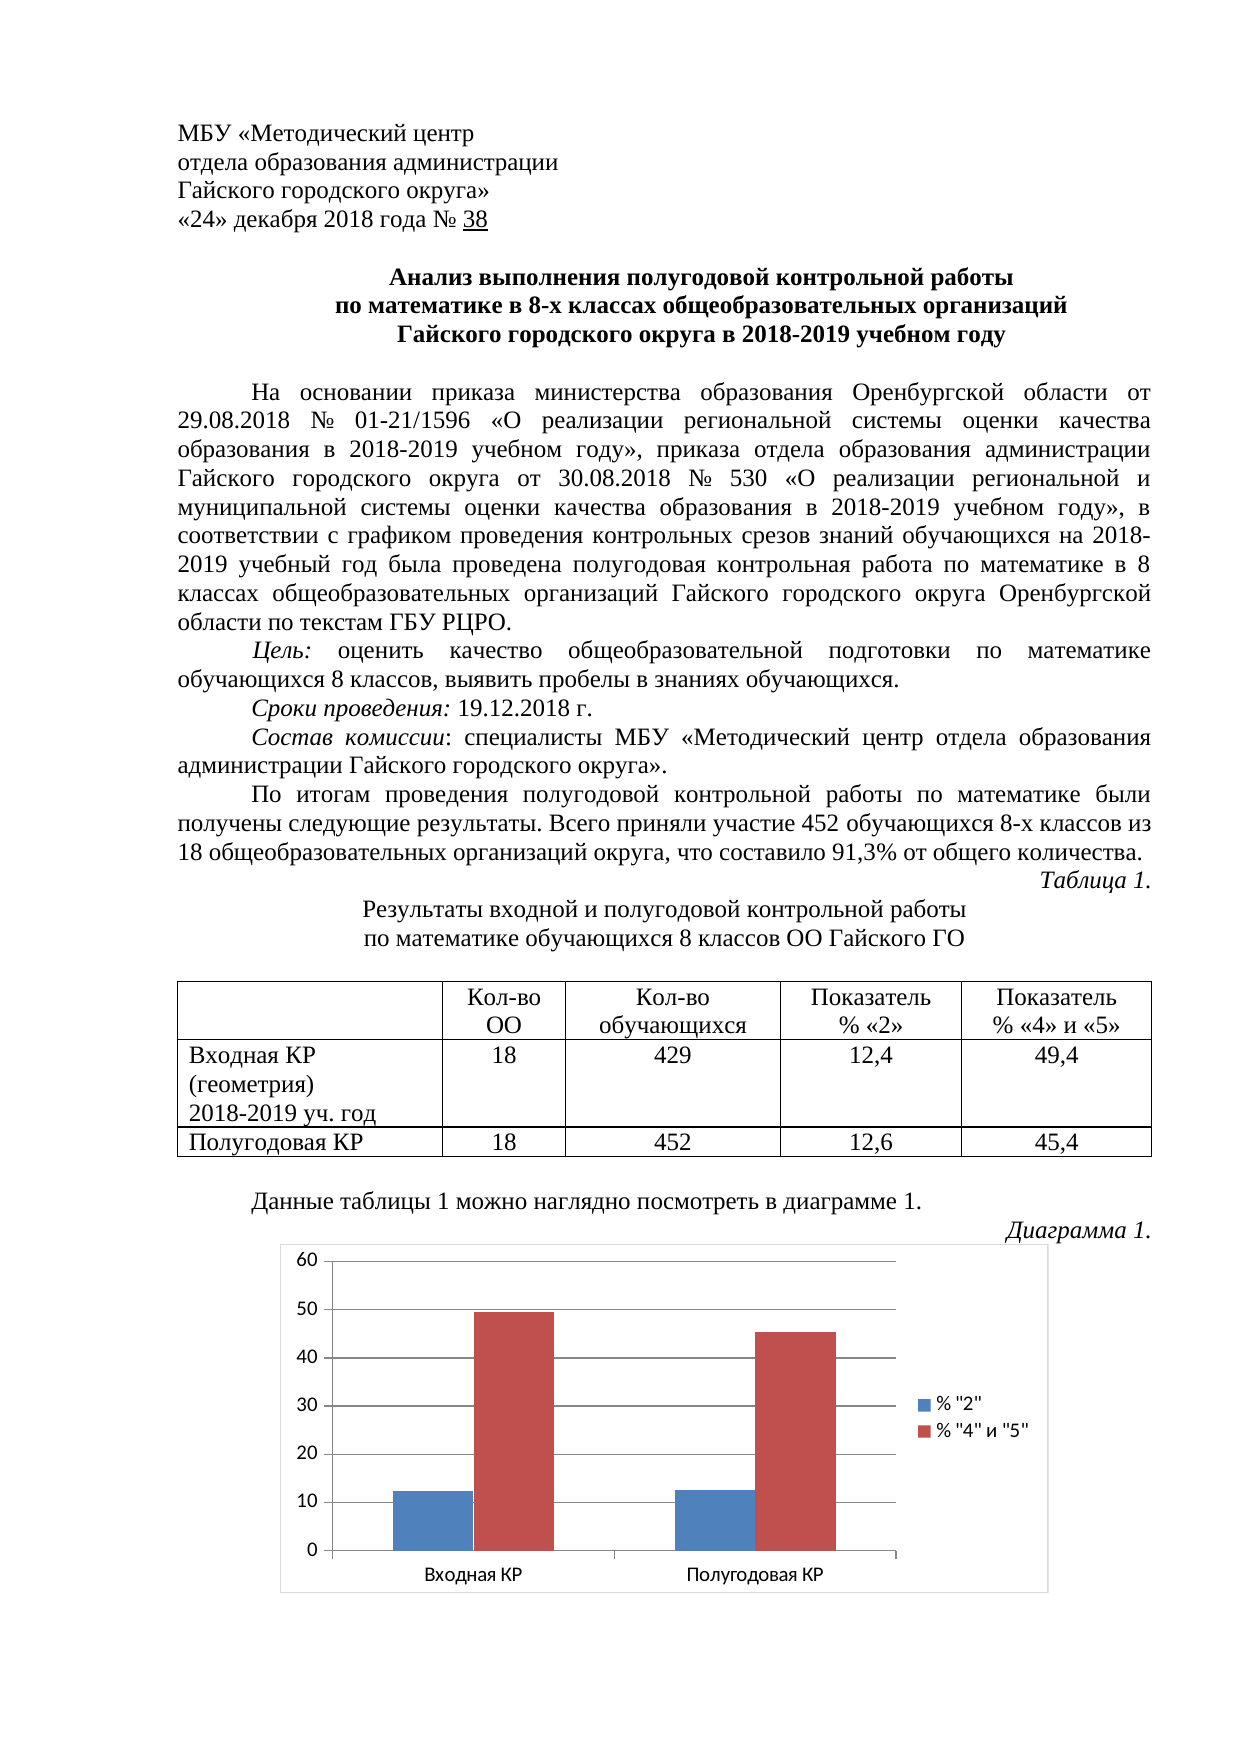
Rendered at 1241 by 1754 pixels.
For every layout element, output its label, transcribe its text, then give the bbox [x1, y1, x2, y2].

text Гайского городского округа» [177, 176, 1152, 204]
table_cell 45,4 [962, 1128, 1151, 1156]
table_cell 429 [566, 1040, 780, 1126]
text Цель: оценить качество общеобразовательной подготовки по математике обучающихся 8 классов, выявить пробелы в знаниях обучающихся. [177, 636, 1152, 693]
table_header Показатель % «4» и «5» [962, 982, 1151, 1039]
text «24» декабря 2018 года № 38 [177, 204, 1152, 233]
text МБУ «Методический центр [177, 118, 1152, 147]
text по математике обучающихся 8 классов ОО Гайского ГО [177, 923, 1152, 952]
table_cell 18 [443, 1040, 565, 1126]
text На основании приказа министерства образования Оренбургской области от 29.08.2018 № 01-21/1596 «О реализации региональной системы оценки качества образования в 2018-2019 учебном году», приказа отдела образования администрации Гайского городского округа от 30.08.2018 № 530 «О реализации региональной и муниципальной системы оценки качества образования в 2018-2019 учебном году», в соответствии с графиком проведения контрольных срезов знаний обучающихся на 2018-2019 учебный год была проведена полугодовая контрольная работа по математике в 8 классах общеобразовательных организаций Гайского городского округа Оренбургской области по текстам ГБУ РЦРО. [177, 377, 1152, 636]
text Таблица 1. [177, 866, 1152, 894]
text Результаты входной и полугодовой контрольной работы [177, 894, 1152, 923]
text Данные таблицы 1 можно наглядно посмотреть в диаграмме 1. [177, 1186, 1152, 1215]
text Состав комиссии: специалисты МБУ «Методический центр отдела образования администрации Гайского городского округа». [177, 722, 1152, 779]
text по математике в 8-х классах общеобразовательных организаций [177, 291, 1152, 319]
table_cell Полугодовая КР [178, 1128, 442, 1156]
text Сроки проведения: 19.12.2018 г. [177, 693, 1152, 722]
table_cell 18 [443, 1128, 565, 1156]
table_header Показатель % «2» [781, 982, 961, 1039]
table_cell 49,4 [962, 1040, 1151, 1126]
text Диаграмма 1. [177, 1215, 1152, 1243]
table_header Кол-во обучающихся [566, 982, 780, 1039]
table_cell 12,4 [781, 1040, 961, 1126]
text Гайского городского округа в 2018-2019 учебном году [177, 319, 1152, 348]
text По итогам проведения полугодовой контрольной работы по математике были получены следующие результаты. Всего приняли участие 452 обучающихся 8-х классов из 18 общеобразовательных организаций округа, что составило 91,3% от общего количества. [177, 779, 1152, 866]
table_header [178, 982, 442, 1039]
text отдела образования администрации [177, 147, 1152, 176]
table_cell 452 [566, 1128, 780, 1156]
text Анализ выполнения полугодовой контрольной работы [177, 262, 1152, 291]
table_cell Входная КР (геометрия) 2018-2019 уч. год [178, 1040, 442, 1126]
table_header Кол-во ОО [443, 982, 565, 1039]
table_cell 12,6 [781, 1128, 961, 1156]
